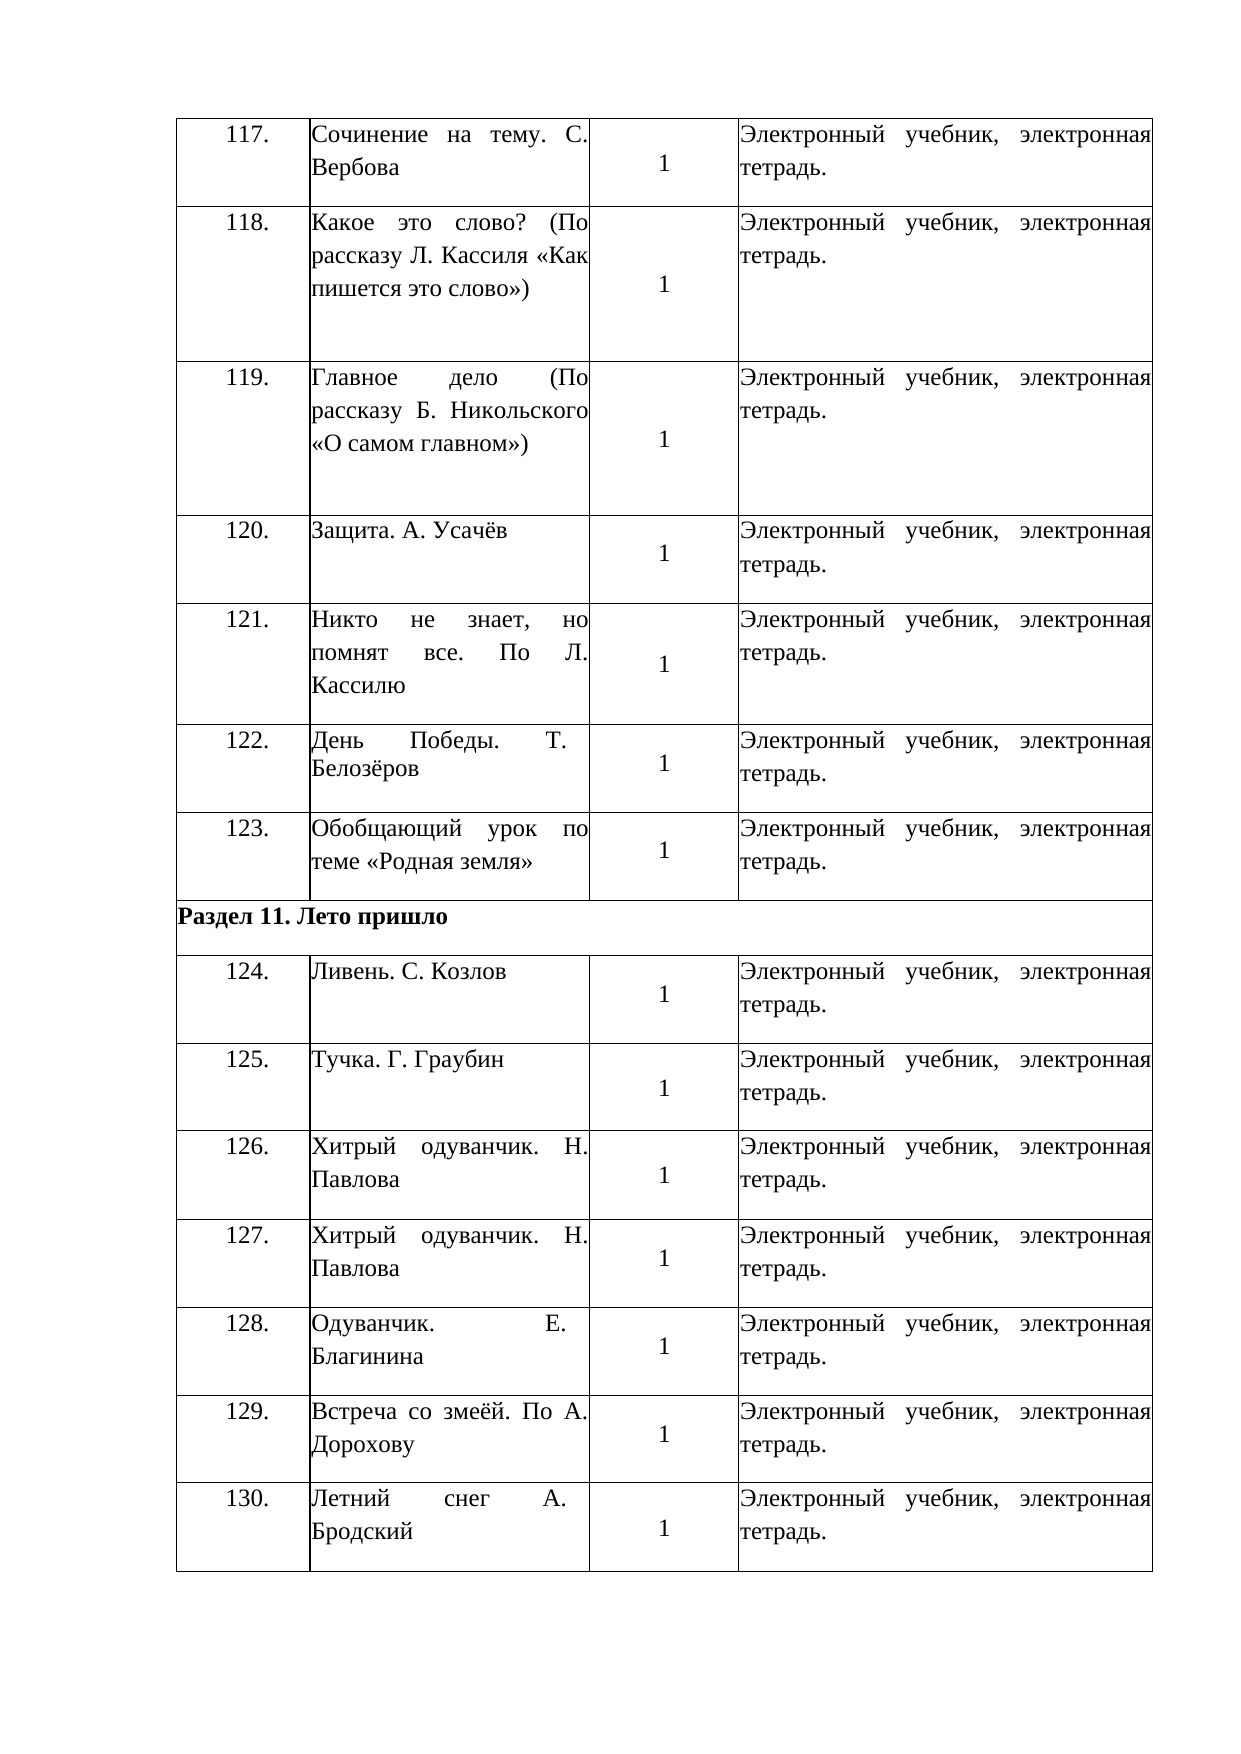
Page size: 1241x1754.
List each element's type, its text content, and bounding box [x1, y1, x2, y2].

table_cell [739, 1308, 1152, 1395]
table_cell Тучка. Г. Граубин [311, 1044, 589, 1130]
table_cell 1 [590, 725, 738, 812]
table_cell Встреча со змеёй. По А. Дорохову [311, 1396, 589, 1482]
table_cell Электронный учебник, электронная тетрадь. [739, 956, 1152, 1043]
table_cell 1 [590, 1483, 738, 1571]
table_cell 1 [590, 604, 738, 724]
table_cell 1 [590, 1308, 738, 1395]
table_cell 1 [590, 956, 738, 1043]
table_cell Электронный учебник, электронная тетрадь. [739, 725, 1152, 812]
table_cell 122. [177, 725, 309, 812]
table_cell 124. [177, 956, 309, 1043]
table_cell 121. [177, 604, 309, 724]
table_header Электронный учебник, электронная тетрадь. [739, 119, 1152, 206]
table_cell Электронный учебник, электронная тетрадь. [739, 1131, 1152, 1219]
table_cell Хитрый одуванчик. Н. Павлова [311, 1220, 589, 1307]
table_cell 129. [177, 1396, 309, 1482]
table_header 117. [177, 119, 309, 206]
table_cell Какое это слово? (По рассказу Л. Кассиля «Как пишется это слово») [311, 207, 589, 361]
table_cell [739, 1483, 1152, 1571]
table_cell Хитрый одуванчик. Н. Павлова [311, 1131, 589, 1219]
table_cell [739, 1396, 1152, 1482]
table_cell Электронный учебник, электронная тетрадь. [739, 362, 1152, 514]
table_header 1 [590, 119, 738, 206]
table_cell 128. [177, 1308, 309, 1395]
table_cell 1 [590, 516, 738, 603]
table_cell 1 [590, 1220, 738, 1307]
table_cell Ливень. С. Козлов [311, 956, 589, 1043]
table_cell 119. [177, 362, 309, 514]
table_cell Никто не знает, но помнят все. По Л. Кассилю [311, 604, 589, 724]
table_cell Защита. А. Усачёв [311, 516, 589, 603]
table_cell 1 [590, 207, 738, 361]
table_cell 123. [177, 813, 309, 900]
table_cell 1 [590, 1396, 738, 1482]
table_cell Обобщающий урок по теме «Родная земля» [311, 813, 589, 900]
table_cell 118. [177, 207, 309, 361]
table_cell Раздел 11. Лето пришло [177, 901, 1152, 955]
table_cell День Победы. Т. Белозёров [311, 725, 589, 812]
table_cell Электронный учебник, электронная тетрадь. [739, 604, 1152, 724]
table_cell 130. [177, 1483, 309, 1571]
table_cell 127. [177, 1220, 309, 1307]
table_cell 126. [177, 1131, 309, 1219]
table_cell Электронный учебник, электронная тетрадь. [739, 516, 1152, 603]
table_cell Электронный учебник, электронная тетрадь. [739, 1044, 1152, 1130]
table_cell 125. [177, 1044, 309, 1130]
table_header Сочинение на тему. С. Вербова [311, 119, 589, 206]
table_cell Электронный учебник, электронная тетрадь. [739, 1220, 1152, 1307]
table_cell 1 [590, 362, 738, 514]
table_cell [739, 207, 1152, 361]
table_cell 1 [590, 813, 738, 900]
table_cell Одуванчик. Е. Благинина [311, 1308, 589, 1395]
table_cell Электронный учебник, электронная тетрадь. [739, 813, 1152, 900]
table_cell 1 [590, 1131, 738, 1219]
table_cell 1 [590, 1044, 738, 1130]
table_cell 120. [177, 516, 309, 603]
table_cell Главное дело (По рассказу Б. Никольского «О самом главном») [311, 362, 589, 514]
table_cell Летний снег А. Бродский [311, 1483, 589, 1571]
